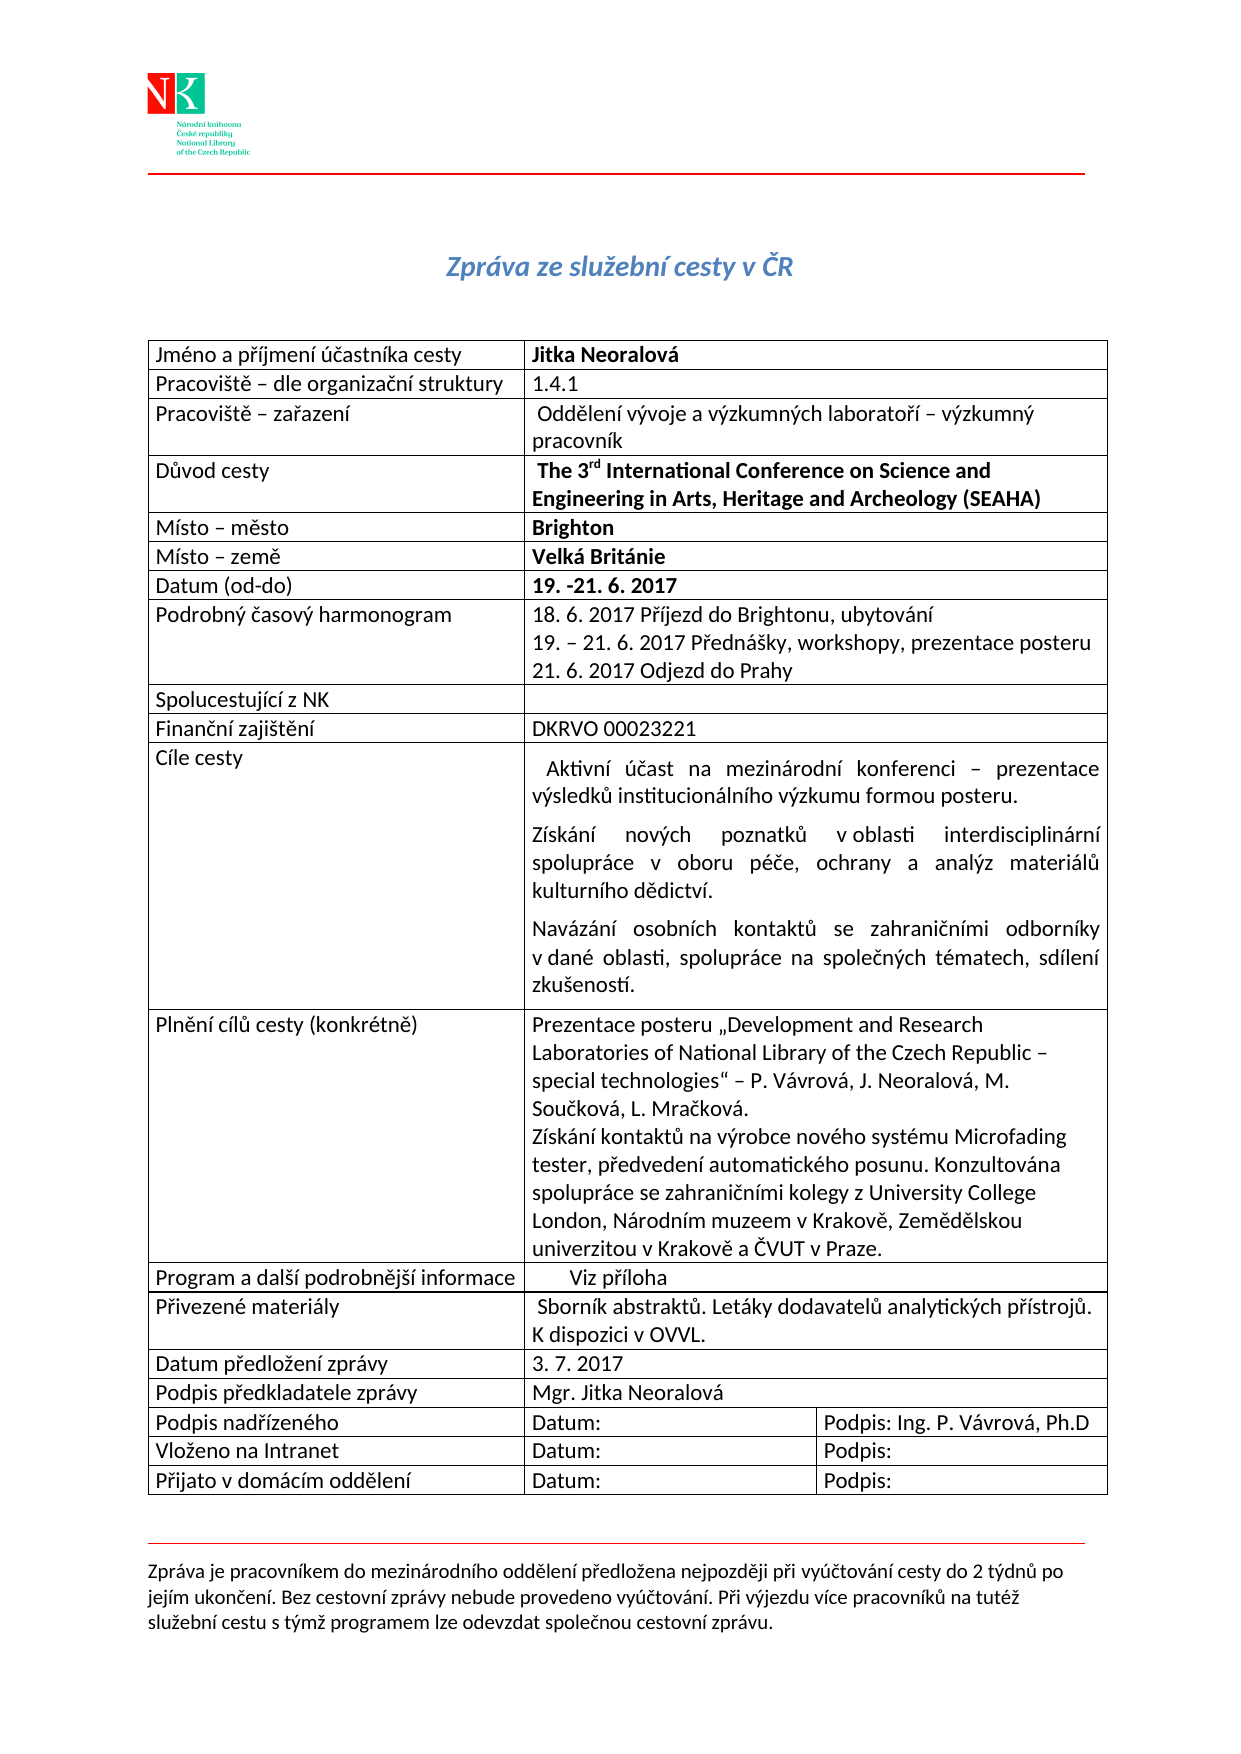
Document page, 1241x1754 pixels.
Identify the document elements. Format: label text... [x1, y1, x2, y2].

table_cell Podrobný časový harmonogram [149, 600, 524, 684]
table_cell Datum (od-do) [149, 571, 524, 599]
table_cell The 3rd International Conference on Science and Engineering in Arts, Heritage and Archeology (SEAHA) [525, 456, 1107, 512]
title Zpráva ze služební cesty v ČR [148, 248, 1093, 283]
table_cell Mgr. Jitka Neoralová [525, 1379, 1107, 1407]
table_cell Podpis předkladatele zprávy [149, 1379, 524, 1407]
table_cell Viz příloha [525, 1263, 1107, 1291]
table_cell Podpis: [817, 1466, 1107, 1494]
table_cell Sborník abstraktů. Letáky dodavatelů analytických přístrojů. K dispozici v OVVL. [525, 1293, 1107, 1348]
table_cell Finanční zajištění [149, 714, 524, 742]
table_cell 1.4.1 [525, 370, 1107, 398]
table_cell Brighton [525, 513, 1107, 541]
table_cell Prezentace posteru „Development and Research Laboratories of National Library of the Czech Republic – special technologies“ – P. Vávrová, J. Neoralová, M. Součková, L. Mračková. Získání kontaktů na výrobce nového systému Microfading tester, předvedení automatického posunu. Konzultována spolupráce se zahraničními kolegy z University College London, Národním muzeem v Krakově, Zemědělskou univerzitou v Krakově a ČVUT v Praze. [525, 1010, 1107, 1262]
table_cell Podpis: [817, 1437, 1107, 1465]
table_cell Podpis: Ing. P. Vávrová, Ph.D [817, 1408, 1107, 1436]
table_cell Datum: [525, 1466, 816, 1494]
table_cell Místo – město [149, 513, 524, 541]
table_cell [525, 685, 1107, 713]
table_cell Plnění cílů cesty (konkrétně) [149, 1010, 524, 1262]
table_cell Důvod cesty [149, 456, 524, 512]
table_cell Přijato v domácím oddělení [149, 1466, 524, 1494]
table_cell Vloženo na Intranet [149, 1437, 524, 1465]
table_cell Spolucestující z NK [149, 685, 524, 713]
picture [147, 73, 250, 156]
table_cell 19. -21. 6. 2017 [525, 571, 1107, 599]
table_cell Cíle cesty [149, 743, 524, 1009]
table_cell Datum: [525, 1437, 816, 1465]
table_cell Velká Británie [525, 542, 1107, 570]
table_cell DKRVO 00023221 [525, 714, 1107, 742]
table_header Jitka Neoralová [525, 341, 1107, 368]
table_cell Pracoviště – zařazení [149, 399, 524, 455]
table_cell 18. 6. 2017 Příjezd do Brightonu, ubytování 19. – 21. 6. 2017 Přednášky, workshopy, prezentace posteru 21. 6. 2017 Odjezd do Prahy [525, 600, 1107, 684]
table_cell Místo – země [149, 542, 524, 570]
table_cell 3. 7. 2017 [525, 1350, 1107, 1377]
table_header Jméno a příjmení účastníka cesty [149, 341, 524, 368]
table_cell Datum: [525, 1408, 816, 1436]
table_cell Přivezené materiály [149, 1293, 524, 1348]
table_cell Aktivní účast na mezinárodní konferenci – prezentace výsledků institucionálního výzkumu formou posteru. Získání nových poznatků v oblasti interdisciplinární spolupráce v oboru péče, ochrany a analýz materiálů kulturního dědictví. Navázání osobních kontaktů se zahraničními odborníky v dané oblasti, spolupráce na společných tématech, sdílení zkušeností. [525, 743, 1107, 1009]
table_cell Podpis nadřízeného [149, 1408, 524, 1436]
table_cell Datum předložení zprávy [149, 1350, 524, 1377]
table_cell Program a další podrobnější informace [149, 1263, 524, 1291]
table_cell Pracoviště – dle organizační struktury [149, 370, 524, 398]
table_cell Oddělení vývoje a výzkumných laboratoří – výzkumný pracovník [525, 399, 1107, 455]
